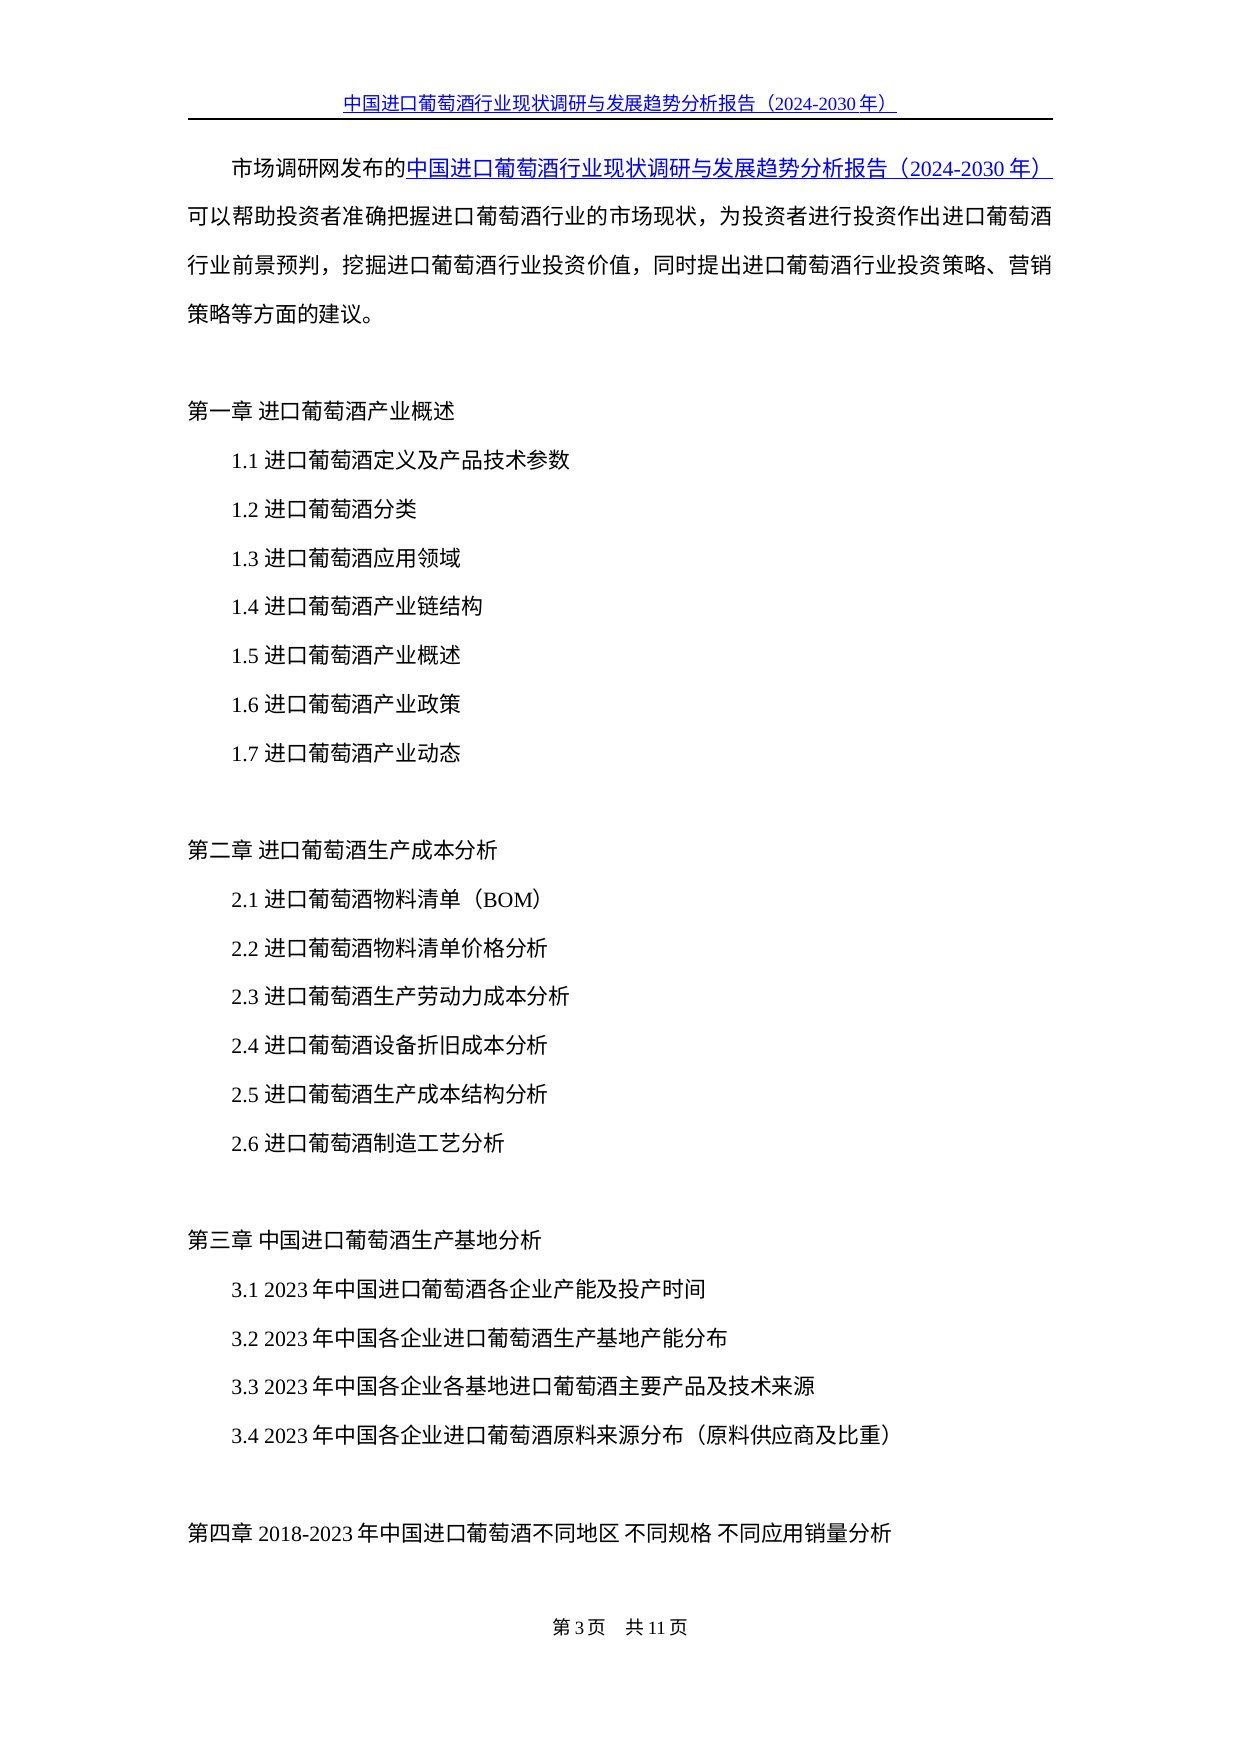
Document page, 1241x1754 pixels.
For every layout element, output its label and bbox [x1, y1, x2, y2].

text [187, 150, 1053, 1548]
